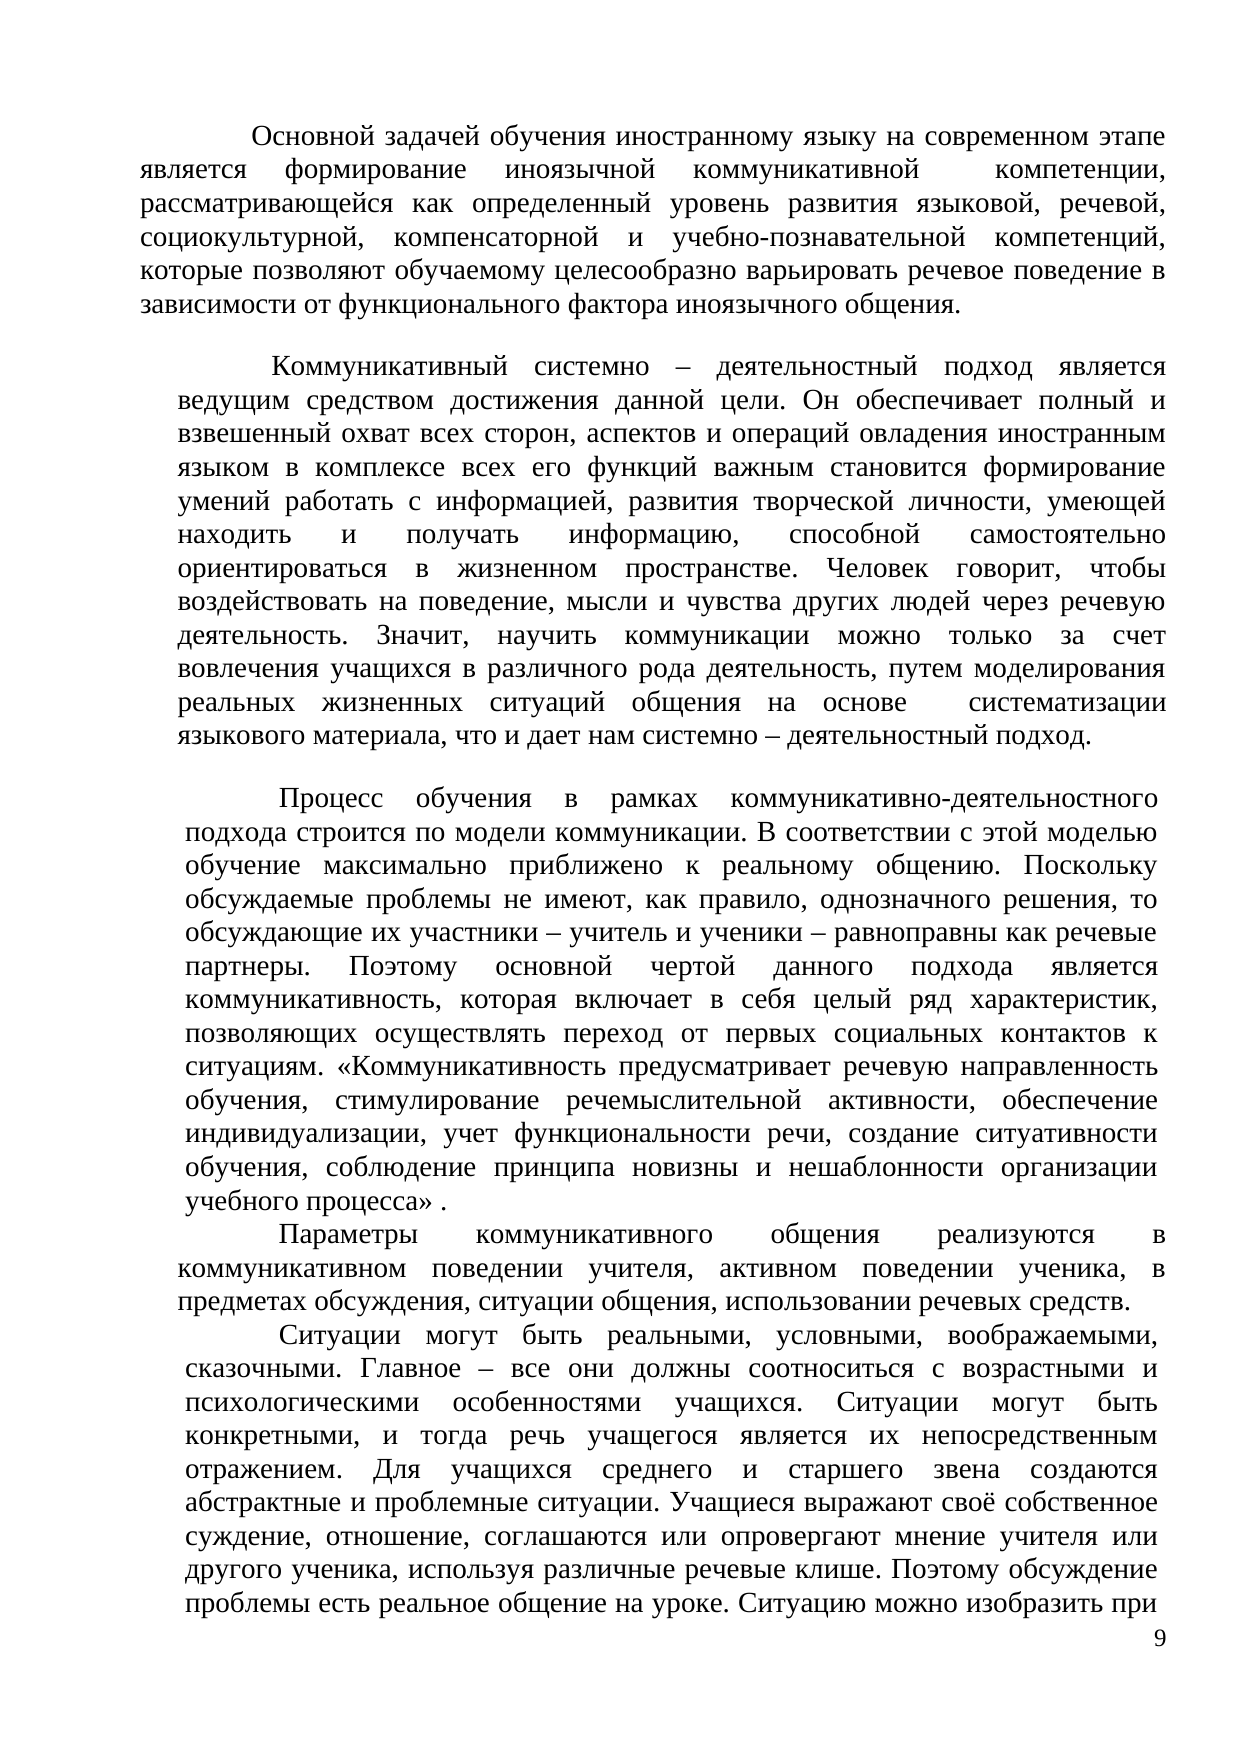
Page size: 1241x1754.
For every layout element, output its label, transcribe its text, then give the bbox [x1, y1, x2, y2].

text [185, 1317, 1159, 1619]
text Процесс обучения в рамках коммуникативно-деятельностного подхода строится по модели коммуникации. В соответствии с этой моделью обучение максимально приближено к реальному общению. Поскольку обсуждаемые проблемы не имеют, как правило, однозначного решения, то обсуждающие их участники – учитель и ученики – равноправны как речевые партнеры. Поэтому основной чертой данного подхода является коммуникативность, которая включает в себя целый ряд характеристик, позволяющих осуществлять переход от первых социальных контактов к ситуациям. «Коммуникативность предусматривает речевую направленность обучения, стимулирование речемыслительной активности, обеспечение индивидуализации, учет функциональности речи, создание ситуативности обучения, соблюдение принципа новизны и нешаблонности организации учебного процесса» . [185, 780, 1159, 1216]
text Коммуникативный системно – деятельностный подход является ведущим средством достижения данной цели. Он обеспечивает полный и взвешенный охват всех сторон, аспектов и операций овладения иностранным языком в комплексе всех его функций важным становится формирование умений работать с информацией, развития творческой личности, умеющей находить и получать информацию, способной самостоятельно ориентироваться в жизненном пространстве. Человек говорит, чтобы воздействовать на поведение, мысли и чувства других людей через речевую деятельность. Значит, научить коммуникации можно только за счет вовлечения учащихся в различного рода деятельность, путем моделирования реальных жизненных ситуаций общения на основе систематизации языкового материала, что и дает нам системно – деятельностный подход. [177, 348, 1167, 751]
text Основной задачей обучения иностранному языку на современном этапе является формирование иноязычной коммуникативной компетенции, рассматривающейся как определенный уровень развития языковой, речевой, социокультурной, компенсаторной и учебно-познавательной компетенций, которые позволяют обучаемому целесообразно варьировать речевое поведение в зависимости от функционального фактора иноязычного общения. [140, 118, 1167, 319]
text Параметры коммуникативного общения реализуются в коммуникативном поведении учителя, активном поведении ученика, в предметах обсуждения, ситуации общения, использовании речевых средств. [177, 1216, 1167, 1317]
